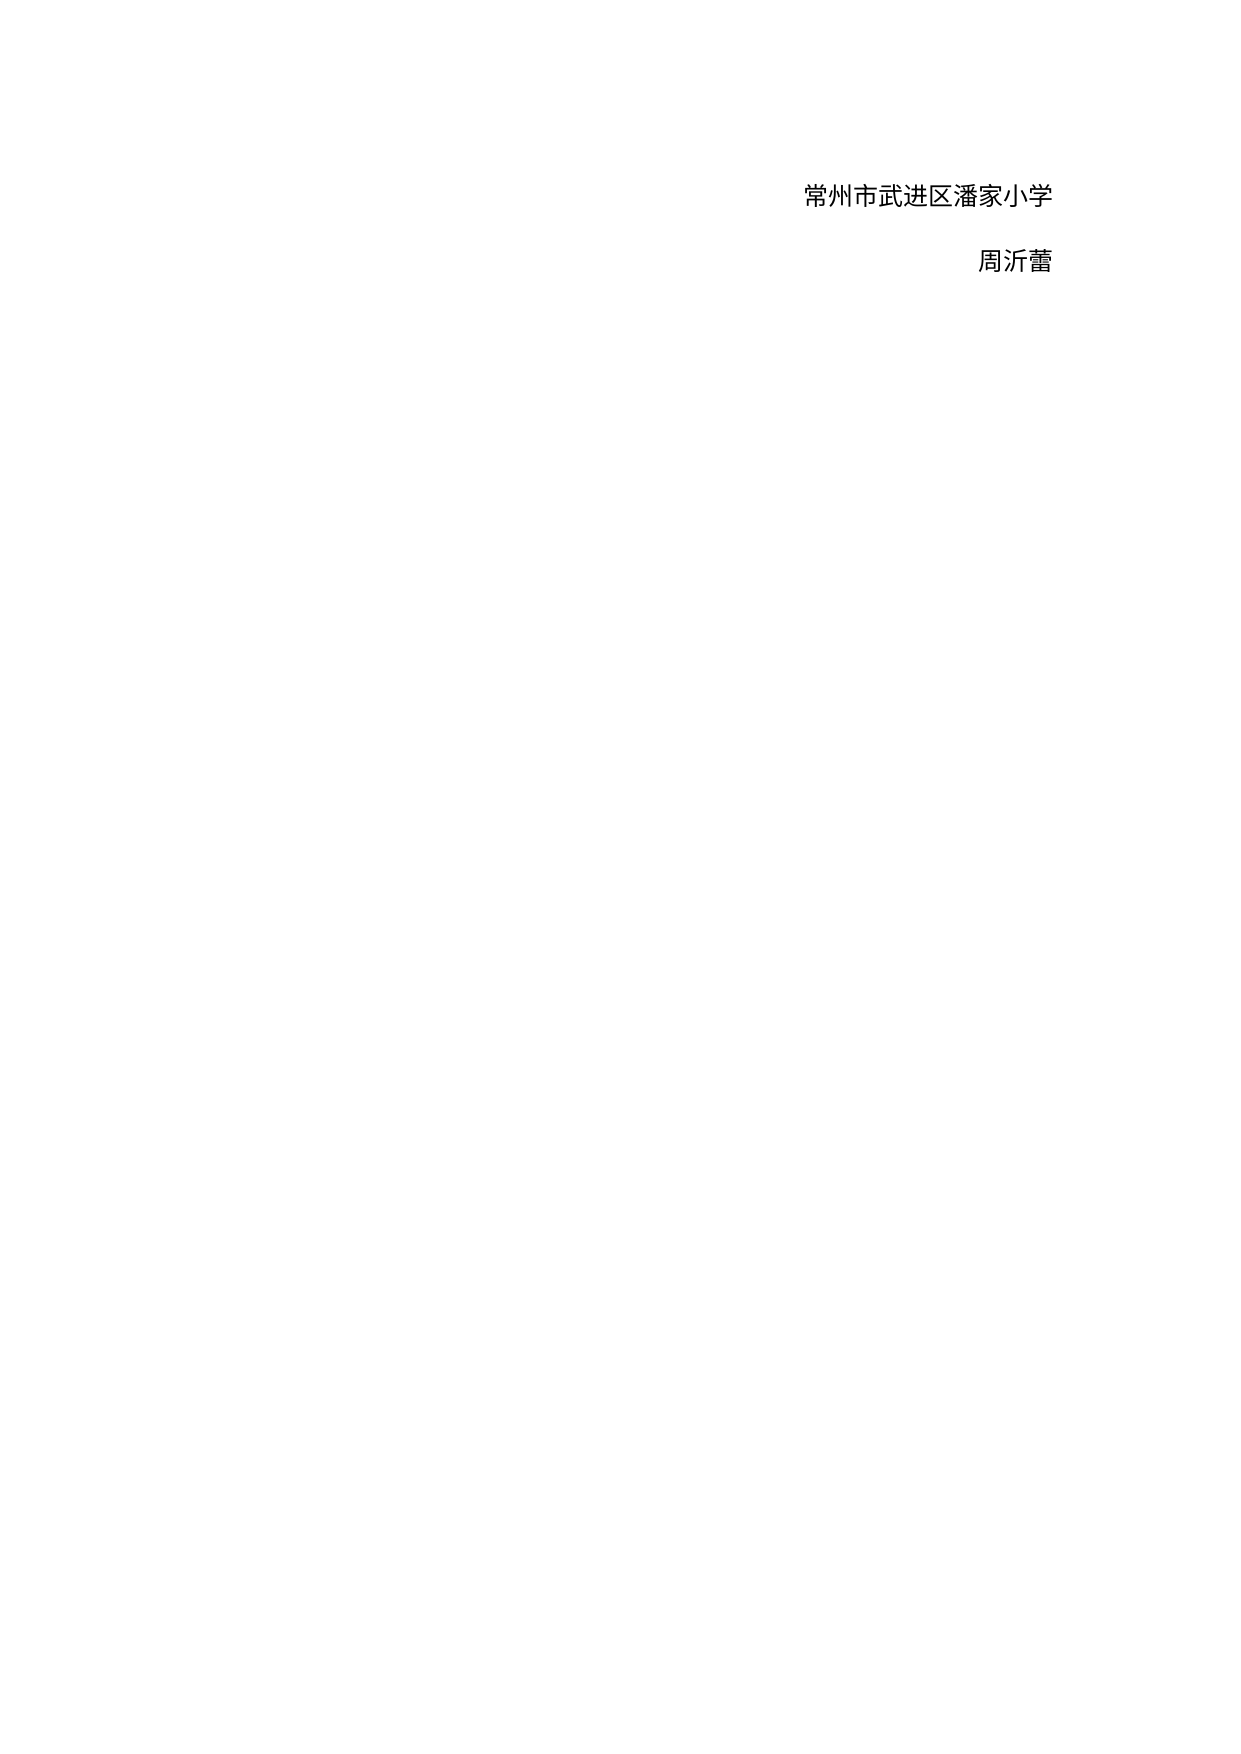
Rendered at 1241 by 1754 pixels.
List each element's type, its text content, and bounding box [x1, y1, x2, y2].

text 周沂蕾 [187, 227, 1053, 292]
text 常州市武进区潘家小学 [187, 162, 1053, 227]
